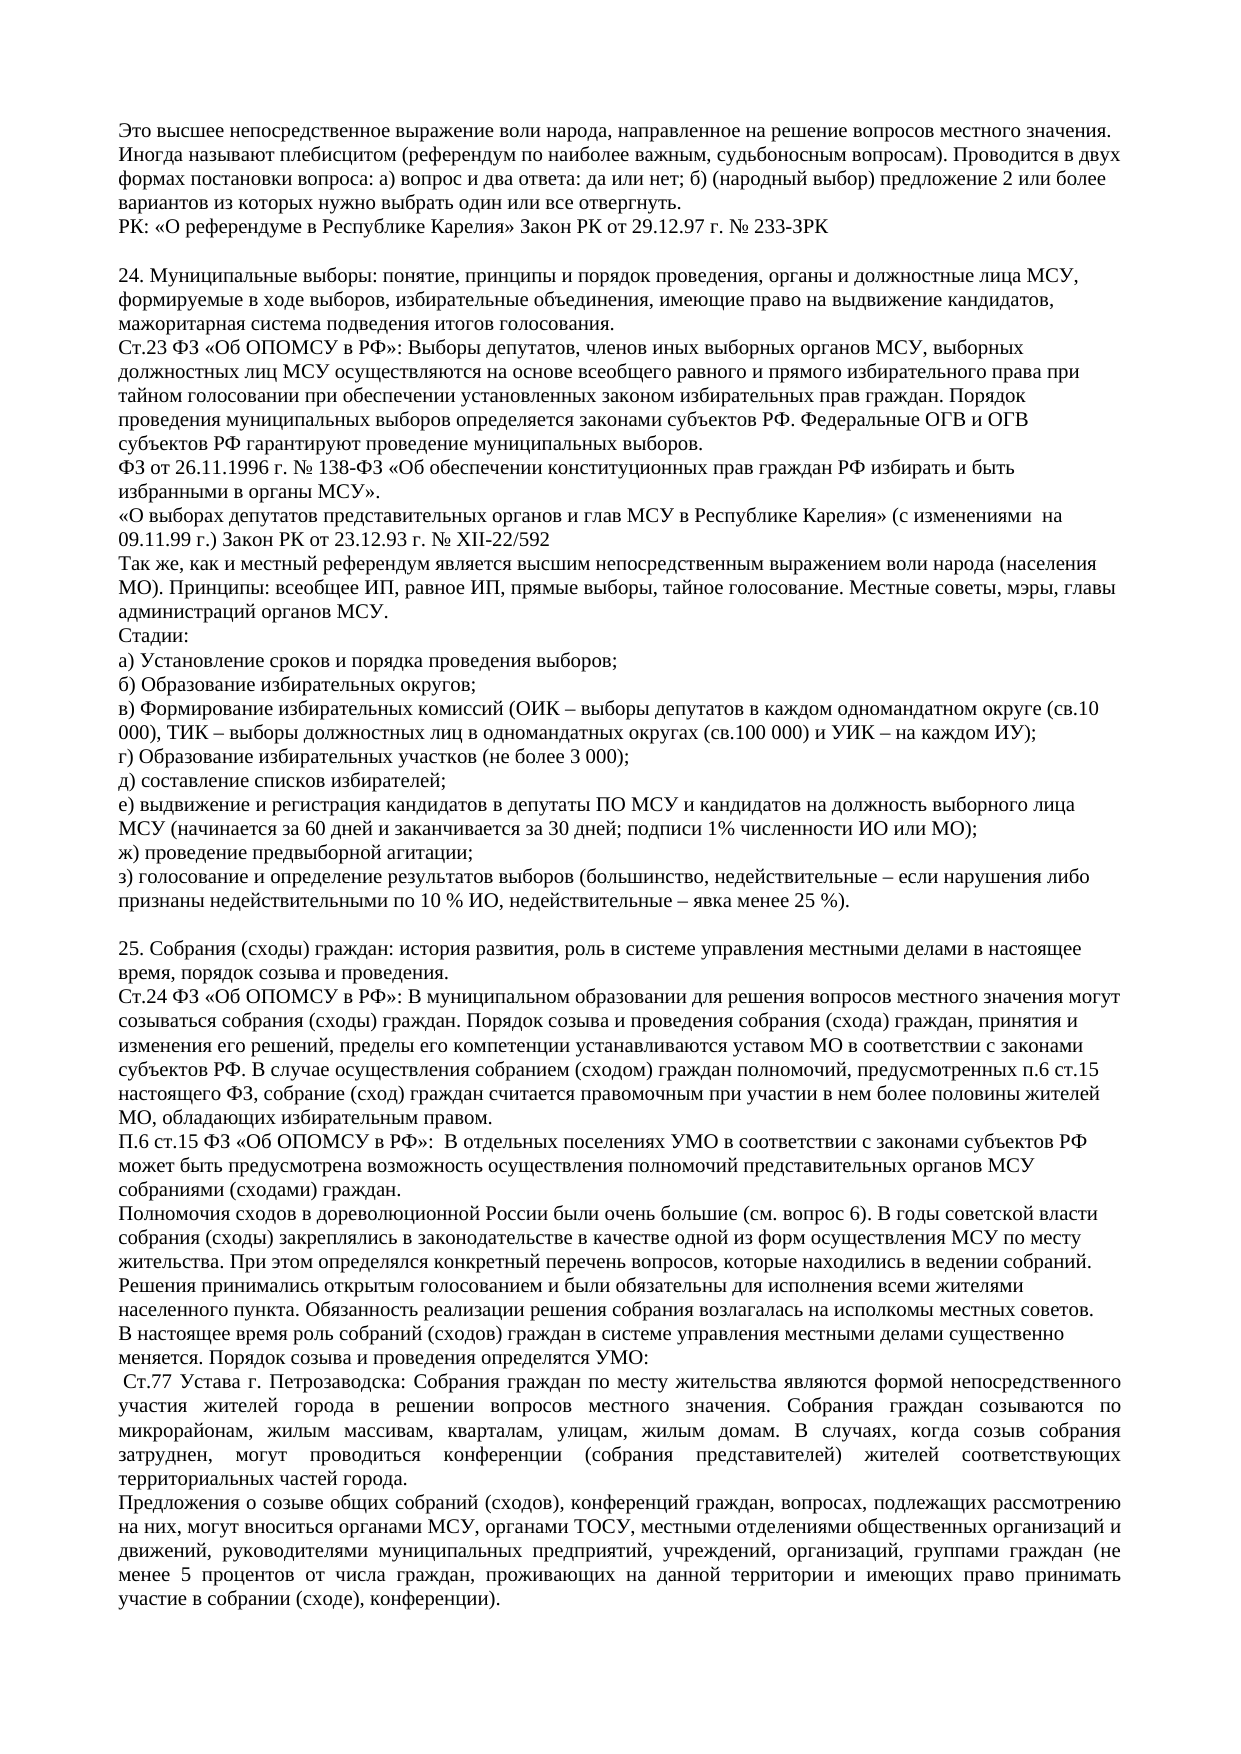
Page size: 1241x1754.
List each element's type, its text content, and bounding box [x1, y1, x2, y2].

text 24. Муниципальные выборы: понятие, принципы и порядок проведения, органы и должностные лица МСУ, формируемые в ходе выборов, избирательные объединения, имеющие право на выдвижение кандидатов, мажоритарная система подведения итогов голосования. [118, 262, 1122, 335]
text 25. Собрания (сходы) граждан: история развития, роль в системе управления местными делами в настоящее время, порядок созыва и проведения. [118, 936, 1122, 984]
text #G0Ст.77 Устава г. Петрозаводска: Собрания граждан по месту жительства являются формой непосредственного участия жителей города в решении вопросов местного значения. Собрания граждан созываются по микрорайонам, жилым массивам, кварталам, улицам, жилым домам. В случаях, когда созыв собрания затруднен, могут проводиться конференции (собрания представителей) жителей соответствующих территориальных частей города. [118, 1369, 1122, 1490]
text Полномочия сходов в дореволюционной России были очень большие (см. вопрос 6). В годы советской власти собрания (сходы) закреплялись в законодательстве в качестве одной из форм осуществления МСУ по месту жительства. При этом определялся конкретный перечень вопросов, которые находились в ведении собраний. Решения принимались открытым голосованием и были обязательны для исполнения всеми жителями населенного пункта. Обязанность реализации решения собрания возлагалась на исполкомы местных советов. [118, 1201, 1122, 1321]
text б) Образование избирательных округов; [118, 672, 1122, 696]
text е) выдвижение и регистрация кандидатов в депутаты ПО МСУ и кандидатов на должность выборного лица МСУ (начинается за 60 дней и заканчивается за 30 дней; подписи 1% численности ИО или МО); [118, 792, 1122, 840]
text ж) проведение предвыборной агитации; [118, 840, 1122, 864]
text Это высшее непосредственное выражение воли народа, направленное на решение вопросов местного значения. Иногда называют плебисцитом (референдум по наиболее важным, судьбоносным вопросам). Проводится в двух формах постановки вопроса: а) вопрос и два ответа: да или нет; б) (народный выбор) предложение 2 или более вариантов из которых нужно выбрать один или все отвергнуть. [118, 118, 1122, 214]
text Так же, как и местный референдум является высшим непосредственным выражением воли народа (населения МО). Принципы: всеобщее ИП, равное ИП, прямые выборы, тайное голосование. Местные советы, мэры, главы администраций органов МСУ. [118, 551, 1122, 623]
text П.6 ст.15 ФЗ «Об ОПОМСУ в РФ»: В отдельных поселениях УМО в соответствии с законами субъектов РФ может быть предусмотрена возможность осуществления полномочий представительных органов МСУ собраниями (сходами) граждан. [118, 1129, 1122, 1201]
text а) Установление сроков и порядка проведения выборов; [118, 647, 1122, 672]
list РК: «#P 3 0 1 1 919001134 010002000000021002000000C1D3C636615AC836000002001010000000000B000000F0E5F4E5F0E5EDE4F3EC0001000000000001000100#G0О референдуме в Республике Карелия» Закон РК от 29.12.97 г. № 233-ЗРК [118, 214, 1122, 238]
text Стадии: [118, 623, 1122, 647]
text Ст.23 ФЗ «Об ОПОМСУ в РФ»: Выборы депутатов, членов иных выборных органов МСУ, выборных должностных лиц МСУ осуществляются на основе всеобщего равного и прямого избирательного права при тайном голосовании при обеспечении установленных законом избирательных прав граждан. Порядок проведения муниципальных выборов определяется законами субъектов РФ. Федеральные ОГВ и ОГВ субъектов РФ гарантируют проведение муниципальных выборов. [118, 335, 1122, 455]
text з) голосование и определение результатов выборов (большинство, недействительные – если нарушения либо признаны недействительными по 10 % ИО, недействительные – явка менее 25 %). [118, 864, 1122, 912]
list «#P 3 0 1 1 919001380 010002000000021002000000C1D3C636615AC8360000020010100000000007000000C2DBC1CED0DB0001000000000001000100#G0О выборах депутатов представительных органов и глав МСУ в Республике Карелия» (с изменениями на 09.11.99 г.) Закон РК от 23.12.93 г. № XII-22/592 [118, 503, 1122, 551]
text ФЗ от 26.11.1996 г. № 138-ФЗ «Об обеспечении конституционных прав граждан РФ избирать и быть избранными в органы МСУ». [118, 455, 1122, 503]
text Ст.24 ФЗ «Об ОПОМСУ в РФ»: В муниципальном образовании для решения вопросов местного значения могут созываться собрания (сходы) граждан. Порядок созыва и проведения собрания (схода) граждан, принятия и изменения его решений, пределы его компетенции устанавливаются уставом МО в соответствии с законами субъектов РФ. В случае осуществления собранием (сходом) граждан полномочий, предусмотренных п.6 ст.15 настоящего ФЗ, собрание (сход) граждан считается правомочным при участии в нем более половины жителей МО, обладающих избирательным правом. [118, 984, 1122, 1129]
text в) Формирование избирательных комиссий (ОИК – выборы депутатов в каждом одномандатном округе (св.10 000), ТИК – выборы должностных лиц в одномандатных округах (св.100 000) и УИК – на каждом ИУ); [118, 696, 1122, 744]
text д) составление списков избирателей; [118, 768, 1122, 792]
text Предложения о созыве общих собраний (сходов), конференций граждан, вопросах, подлежащих рассмотрению на них, могут вноситься органами МСУ, органами ТОСУ, местными отделениями общественных организаций и движений, руководителями муниципальных предприятий, учреждений, организаций, группами граждан (не менее 5 процентов от числа граждан, проживающих на данной территории и имеющих право принимать участие в собрании (сходе), конференции). [118, 1490, 1122, 1610]
text г) Образование избирательных участков (не более 3 000); [118, 744, 1122, 768]
text В настоящее время роль собраний (сходов) граждан в системе управления местными делами существенно меняется. Порядок созыва и проведения определятся УМО: [118, 1321, 1122, 1369]
